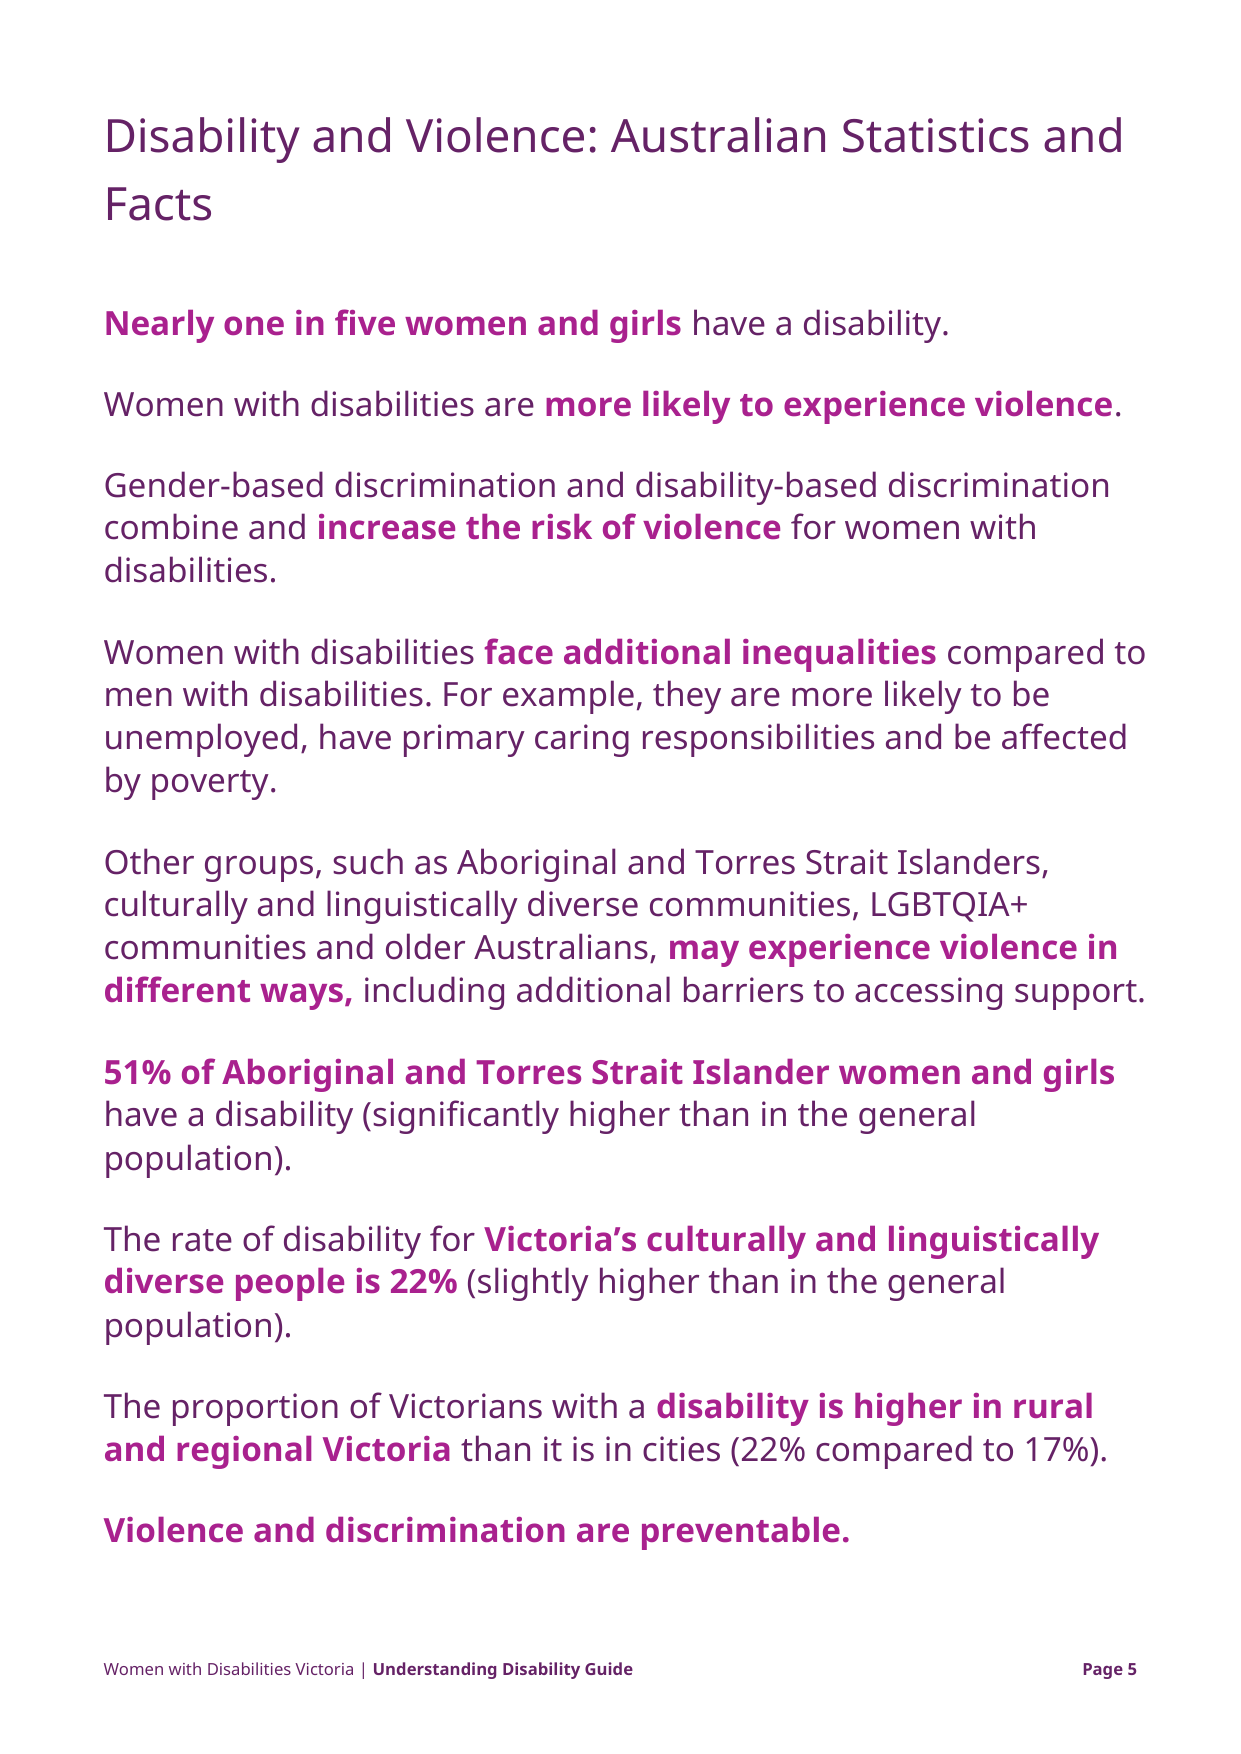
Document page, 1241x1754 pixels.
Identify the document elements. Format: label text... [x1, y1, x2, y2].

text The proportion of Victorians with a disability is higher in rural and regional Victoria than it is in cities (22% compared to 17%). [103, 1384, 1152, 1471]
text Women with disabilities are more likely to experience violence. [103, 382, 1152, 425]
text Other groups, such as Aboriginal and Torres Strait Islanders, culturally and linguistically diverse communities, LGBTQIA+ communities and older Australians, may experience violence in different ways, including additional barriers to accessing support. [103, 840, 1152, 1013]
subtitle Disability and Violence: Australian Statistics and Facts [103, 103, 1152, 234]
text 51% of Aboriginal and Torres Strait Islander women and girls have a disability (significantly higher than in the general population). [103, 1050, 1152, 1180]
text Women with disabilities face additional inequalities compared to men with disabilities. For example, they are more likely to be unemployed, have primary caring responsibilities and be affected by poverty. [103, 629, 1152, 802]
text Nearly one in five women and girls have a disability. [103, 301, 1152, 344]
text Gender-based discrimination and disability-based discrimination combine and increase the risk of violence for women with disabilities. [103, 462, 1152, 592]
text Violence and discrimination are preventable. [103, 1508, 1152, 1551]
text The rate of disability for Victoria’s culturally and linguistically diverse people is 22% (slightly higher than in the general population). [103, 1217, 1152, 1347]
